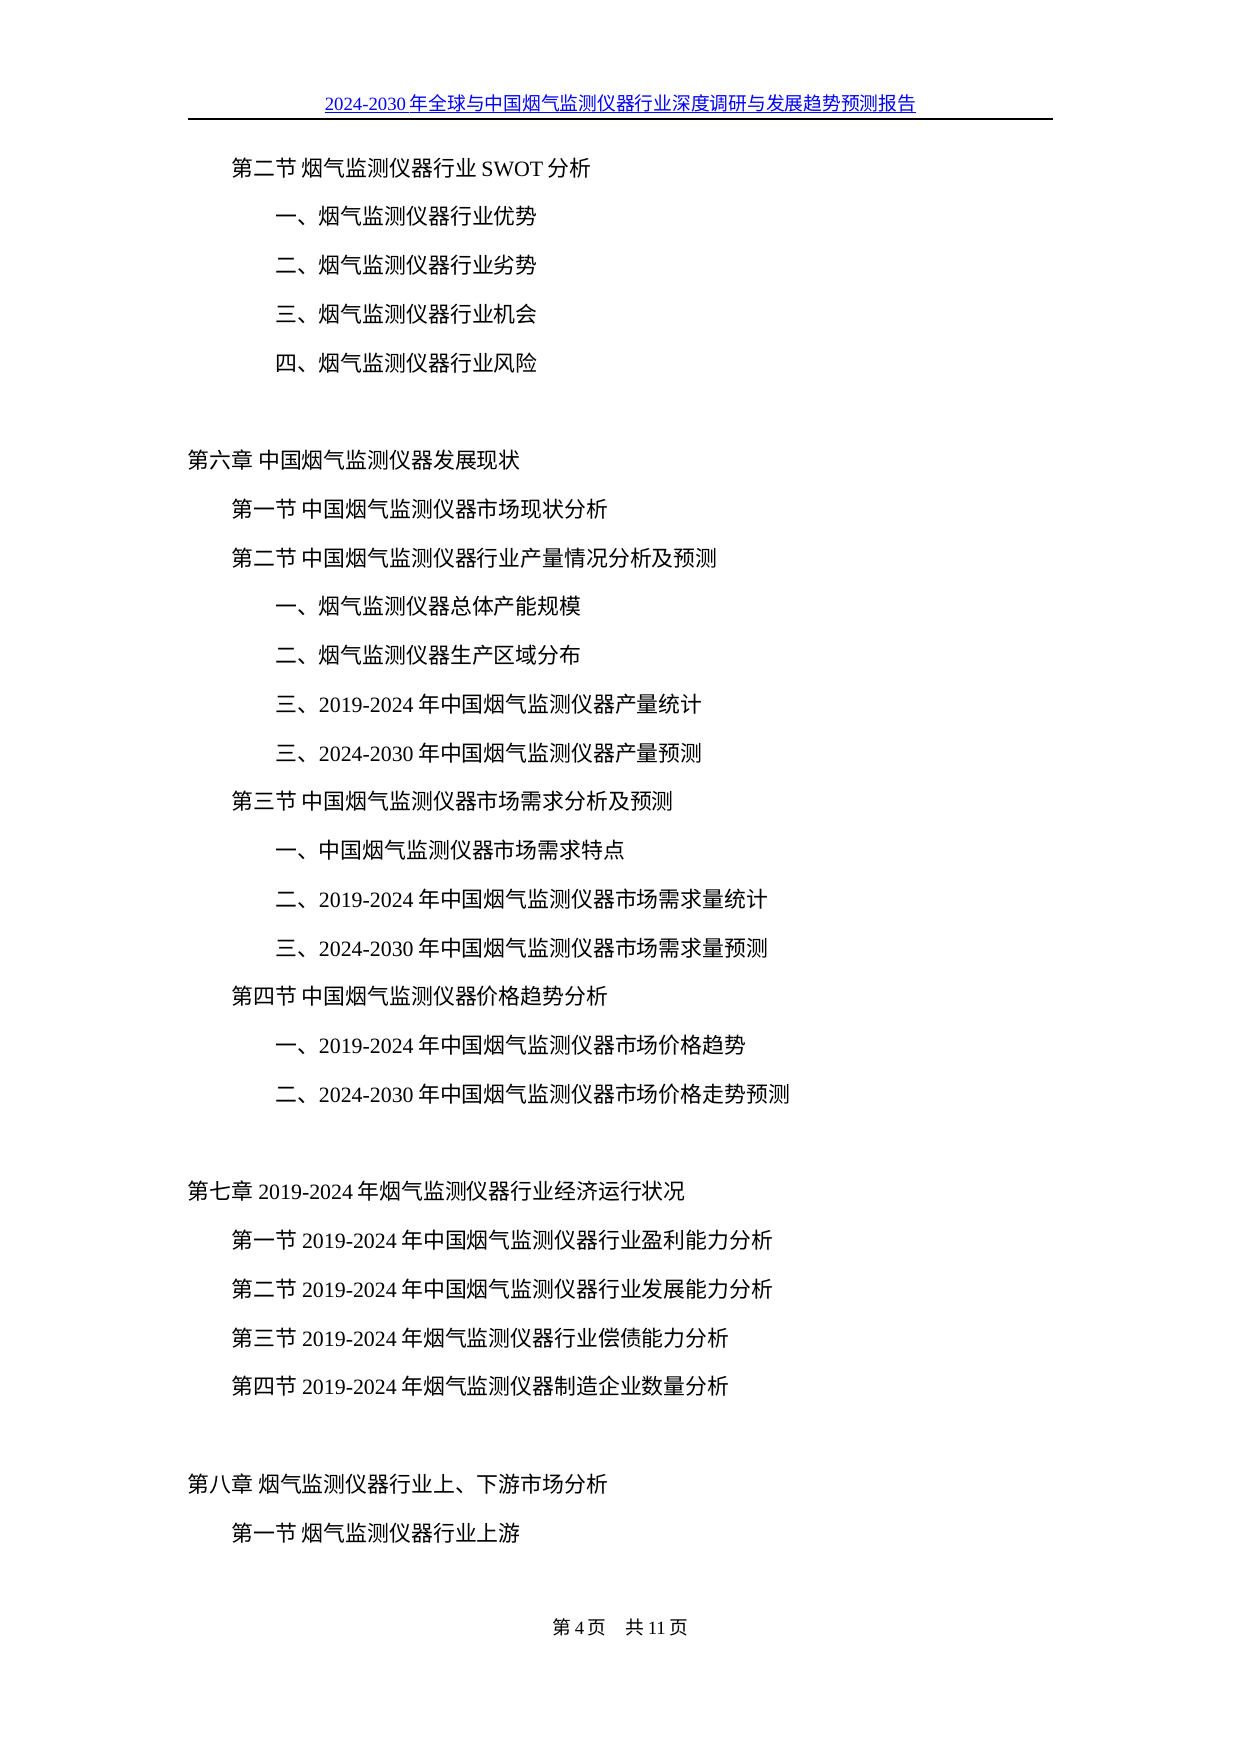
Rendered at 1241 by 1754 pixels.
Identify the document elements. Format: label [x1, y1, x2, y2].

text [187, 150, 1053, 1548]
